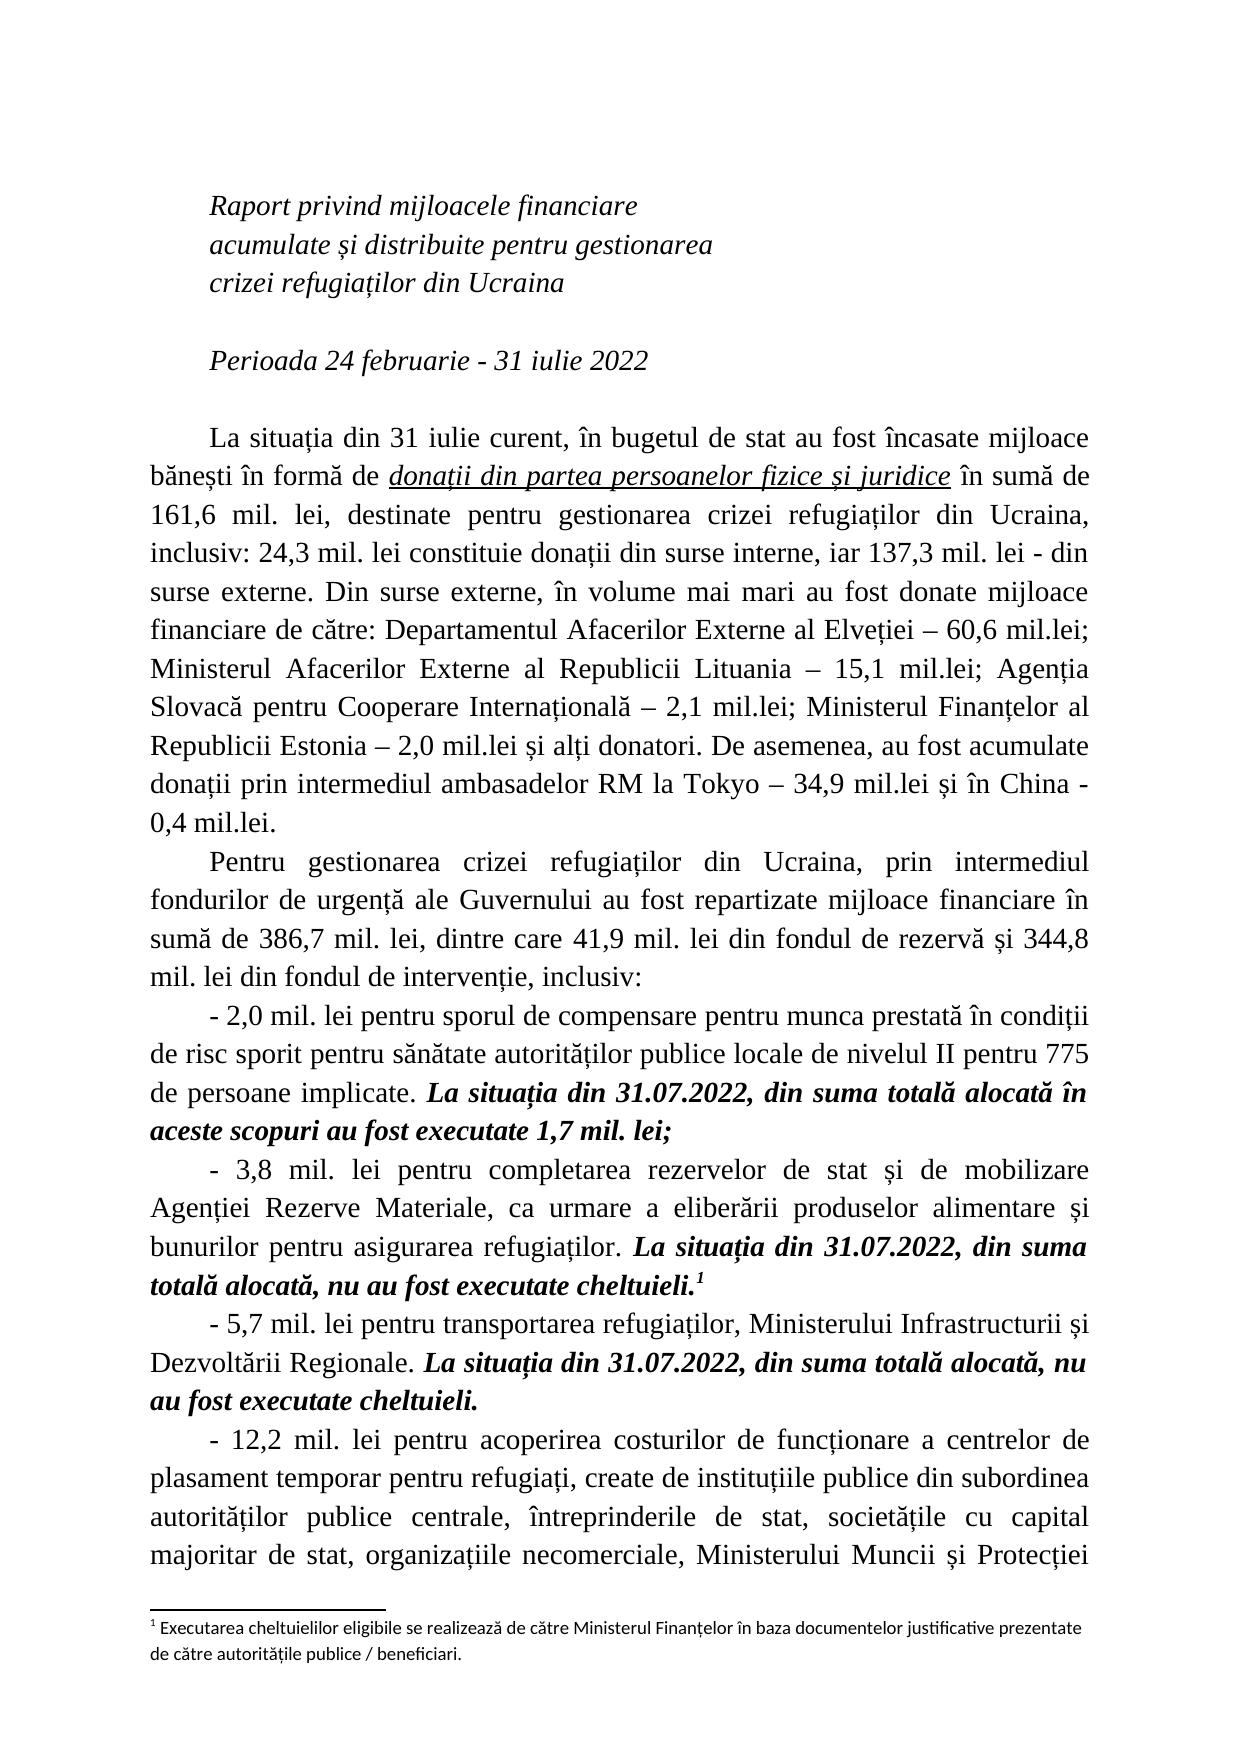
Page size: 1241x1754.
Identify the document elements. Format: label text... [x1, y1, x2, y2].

text - 3,8 mil. lei pentru completarea rezervelor de stat și de mobilizare Agenției Rezerve Materiale, ca urmare a eliberării produselor alimentare și bunurilor pentru asigurarea refugiaților. La situația din 31.07.2022, din suma totală alocată, nu au fost executate cheltuieli. [150, 1152, 1090, 1301]
text acumulate și distribuite pentru gestionarea [150, 227, 1090, 261]
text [150, 1422, 1090, 1571]
text Pentru gestionarea crizei refugiaților din Ucraina, prin intermediul fondurilor de urgență ale Guvernului au fost repartizate mijloace financiare în sumă de 386,7 mil. lei, dintre care 41,9 mil. lei din fondul de rezervă și 344,8 mil. lei din fondul de intervenție, inclusiv: [150, 844, 1090, 993]
text Perioada 24 februarie - 31 iulie 2022 [150, 343, 1090, 376]
text crizei refugiaților din Ucraina [150, 266, 1090, 299]
text Raport privind mijloacele financiare [150, 188, 1090, 222]
text - 2,0 mil. lei pentru sporul de compensare pentru munca prestată în condiții de risc sporit pentru sănătate autorităților publice locale de nivelul II pentru 775 de persoane implicate. La situația din 31.07.2022, din suma totală alocată în aceste scopuri au fost executate 1,7 mil. lei; [150, 998, 1090, 1147]
text - 5,7 mil. lei pentru transportarea refugiaților, Ministerului Infrastructurii și Dezvoltării Regionale. La situația din 31.07.2022, din suma totală alocată, nu au fost executate cheltuieli. [150, 1306, 1090, 1417]
text La situația din 31 iulie curent, în bugetul de stat au fost încasate mijloace bănești în formă de donații din partea persoanelor fizice și juridice în sumă de 161,6 mil. lei, destinate pentru gestionarea crizei refugiaților din Ucraina, inclusiv: 24,3 mil. lei constituie donații din surse interne, iar 137,3 mil. lei - din surse externe. Din surse externe, în volume mai mari au fost donate mijloace financiare de către: Departamentul Afacerilor Externe al Elveției – 60,6 mil.lei; Ministerul Afacerilor Externe al Republicii Lituania – 15,1 mil.lei; Agenția Slovacă pentru Cooperare Internațională – 2,1 mil.lei; Ministerul Finanțelor al Republicii Estonia – 2,0 mil.lei și alți donatori. De asemenea, au fost acumulate donații prin intermediul ambasadelor RM la Tokyo – 34,9 mil.lei și în China - 0,4 mil.lei. [150, 420, 1090, 839]
